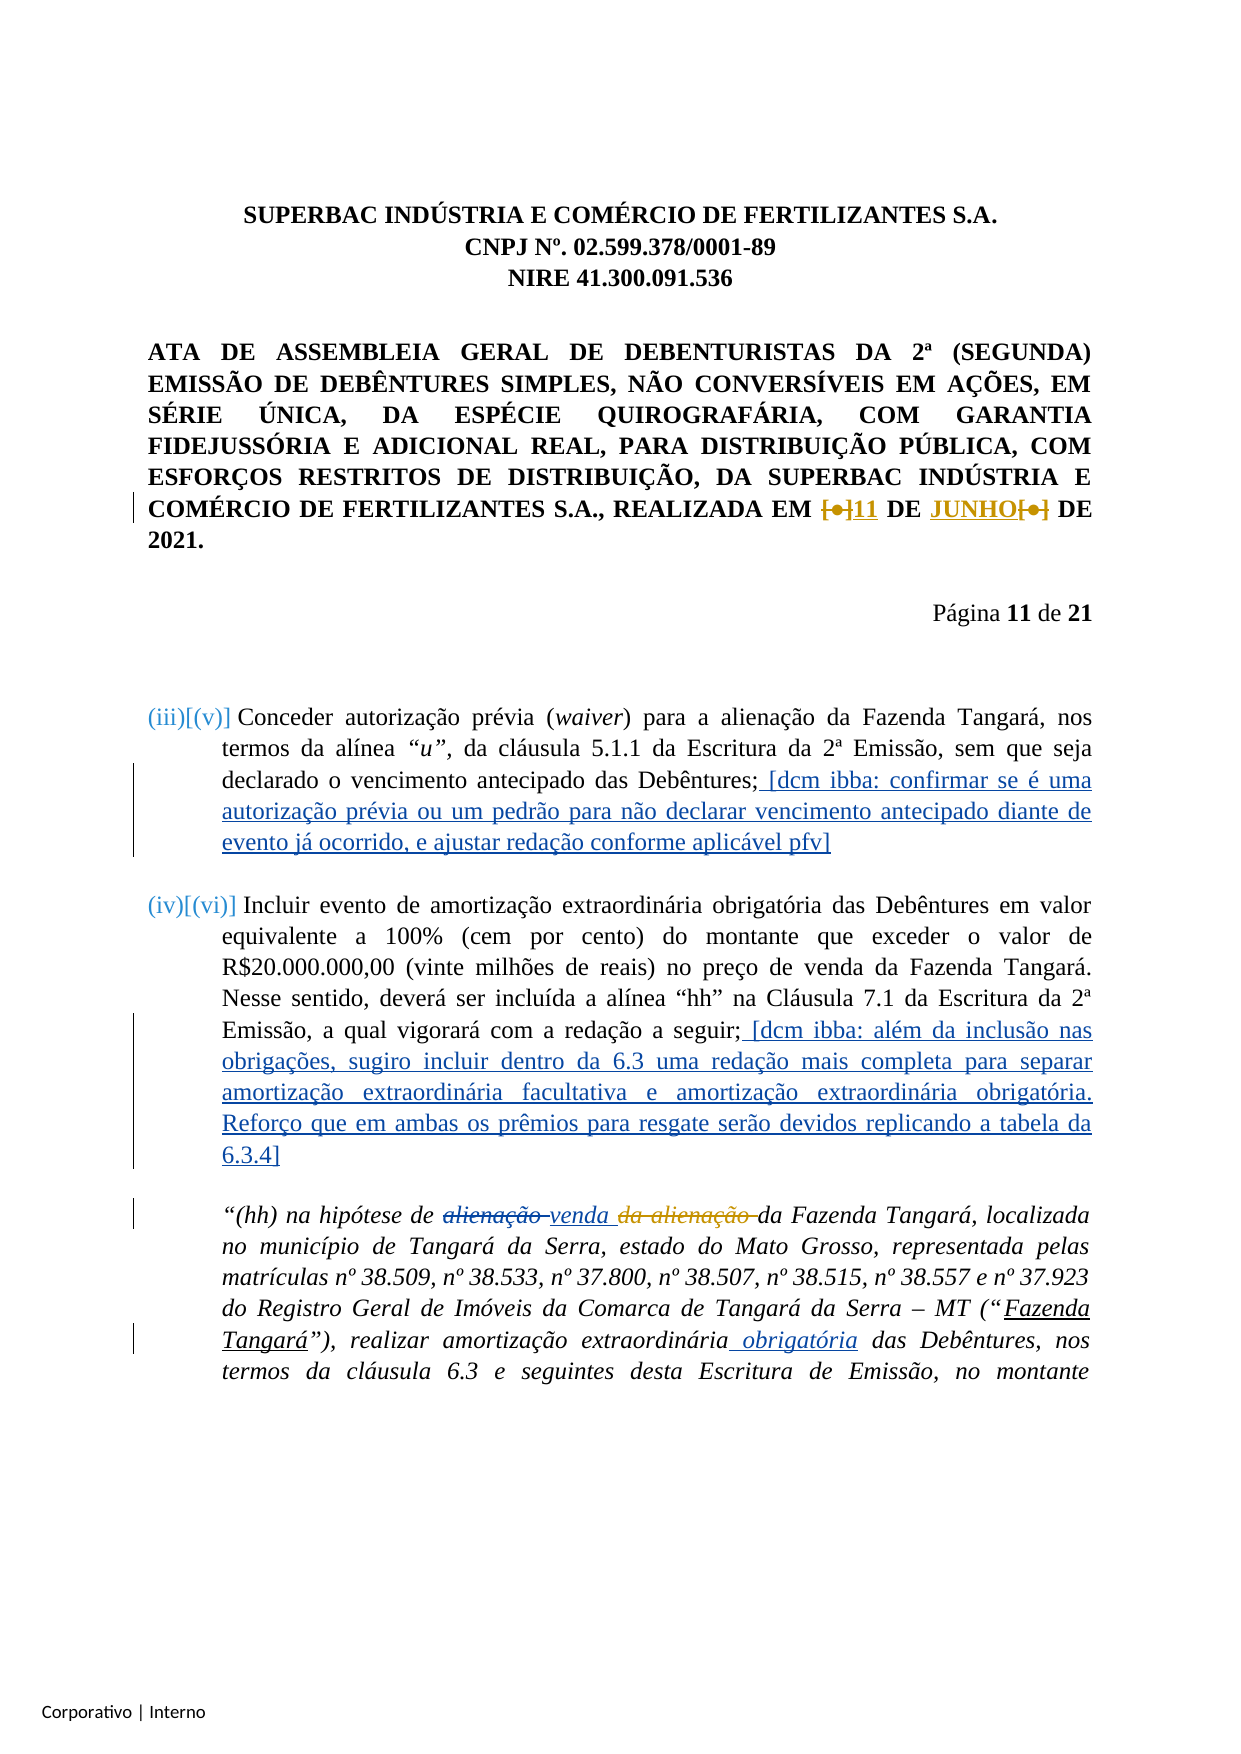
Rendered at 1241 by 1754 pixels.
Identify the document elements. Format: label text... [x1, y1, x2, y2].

list “(hh) na hipótese de da Fazenda Tangará, localizada no município de Tangará da Serra, estado do Mato Grosso, representada pelas matrículas nº 38.509, nº 38.533, nº 37.800, nº 38.507, nº 38.515, nº 38.557 e nº 37.923 do Registro Geral de Imóveis da Comarca de Tangará da Serra – MT (“Fazenda Tangará”), realizar amortização extraordinária das Debêntures, nos termos da cláusula 6.3 e seguintes desta Escritura de Emissão, no montante equivalente a 100% (cem por cento) do valor que exceder R$20.000.000,00 (vinte milhões de reais) [222, 1198, 1092, 1386]
list Incluir evento de amortização extraordinária obrigatória das Debêntures em valor equivalente a 100% (cem por cento) do montante que exceder o valor de R$20.000.000,00 (vinte milhões de reais) no preço de venda da Fazenda Tangará. Nesse sentido, deverá ser incluída a alínea “hh” na Cláusula 7.1 da Escritura da 2ª Emissão, a qual vigorará com a redação a seguir; [148, 888, 1092, 1169]
list Conceder autorização prévia (waiver) para a alienação da Fazenda Tangará, nos termos da alínea “u”, da cláusula 5.1.1 da Escritura da 2ª Emissão, sem que seja declarado o vencimento antecipado das Debêntures; [148, 701, 1092, 857]
